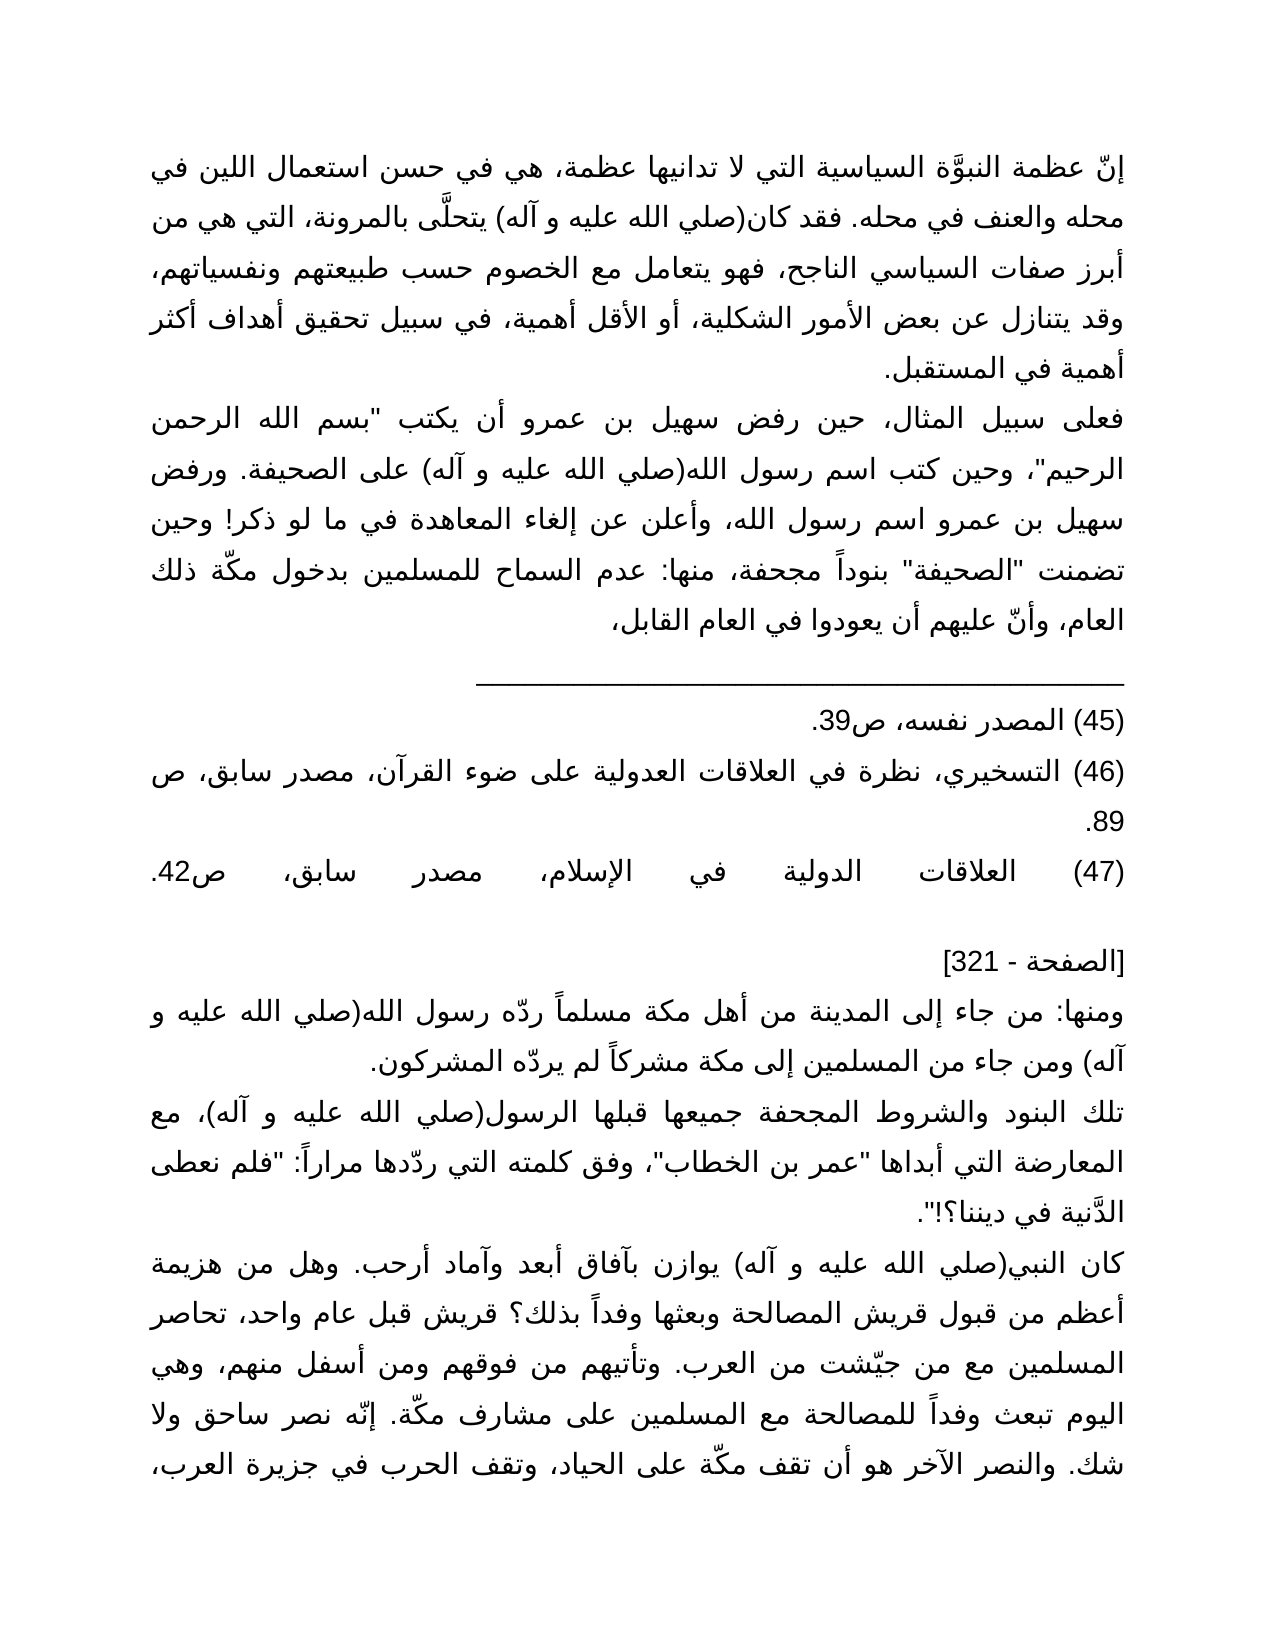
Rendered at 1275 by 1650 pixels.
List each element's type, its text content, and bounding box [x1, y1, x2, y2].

text تلك البنود والشروط المجحفة جميعها قبلها الرسول(صلي الله عليه و آله)، مع المعارضة التي أبداها "عمر بن الخطاب"، وفق كلمته التي ردّدها مراراً: "فلم نعطى الدَّنية في ديننا؟!". [150, 1095, 1125, 1229]
text (47) العلاقات الدولية في الإسلام، مصدر سابق، ص42. [150, 854, 1125, 930]
text فعلى سبيل المثال، حين رفض سهيل بن عمرو أن يكتب "بسم الله الرحمن الرحيم"، وحين كتب اسم رسول الله(صلي الله عليه و آله) على الصحيفة. ورفض سهيل بن عمرو اسم رسول الله، وأعلن عن إلغاء المعاهدة في ما لو ذكر! وحين تضمنت "الصحيفة" بنوداً مجحفة، منها: عدم السماح للمسلمين بدخول مكّة ذلك العام، وأنّ عليهم أن يعودوا في العام القابل، [150, 402, 1125, 636]
text (45) المصدر نفسه، ص39. [150, 703, 1125, 737]
text (46) التسخيري، نظرة في العلاقات العدولية على ضوء القرآن، مصدر سابق، ص89. [150, 754, 1125, 838]
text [150, 1246, 1125, 1481]
text ومنها: من جاء إلى المدينة من أهل مكة مسلماً ردّه رسول الله(صلي الله عليه و آله) ومن جاء من المسلمين إلى مكة مشركاً لم يردّه المشركون. [150, 994, 1125, 1078]
text إنّ عظمة النبوَّة السياسية التي لا تدانيها عظمة، هي في حسن استعمال اللين في محله والعنف في محله. فقد كان(صلي الله عليه و آله) يتحلَّى بالمرونة، التي هي من أبرز صفات السياسي الناجح، فهو يتعامل مع الخصوم حسب طبيعتهم ونفسياتهم، وقد يتنازل عن بعض الأمور الشكلية، أو الأقل أهمية، في سبيل تحقيق أهداف أكثر أهمية في المستقبل. [150, 150, 1125, 385]
text ________________________________________ [150, 653, 1125, 687]
text [الصفحة - 321] [150, 944, 1125, 977]
